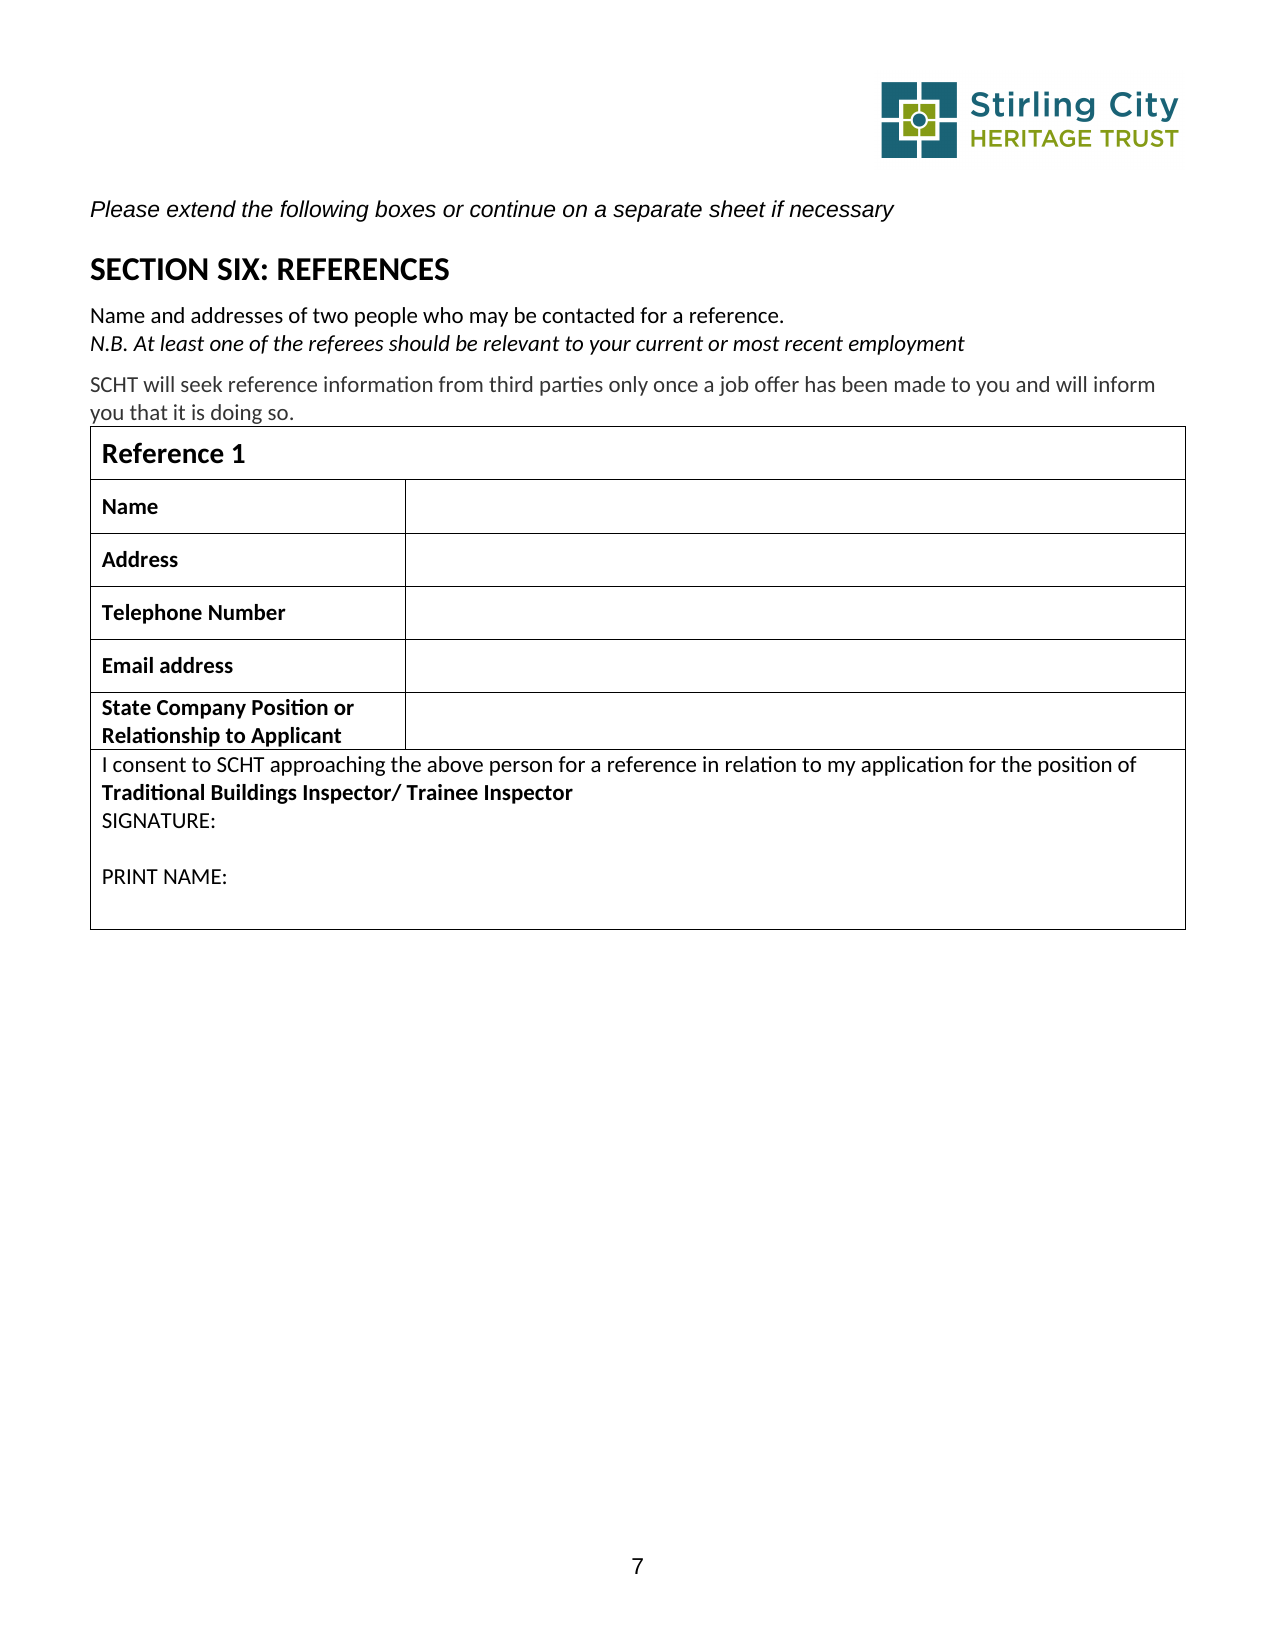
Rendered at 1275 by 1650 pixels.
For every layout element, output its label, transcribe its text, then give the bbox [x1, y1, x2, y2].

text SCHT will seek reference information from third parties only once a job offer has been made to you and will inform you that it is doing so. [90, 370, 1185, 426]
table_cell Telephone Number [91, 587, 405, 639]
table_cell I consent to SCHT approaching the above person for a reference in relation to my application for the position of Traditional Buildings Inspector/ Trainee Inspector SIGNATURE: PRINT NAME: [91, 750, 1185, 929]
table_cell Name [91, 480, 405, 532]
table_cell Email address [91, 640, 405, 692]
table_cell [406, 693, 1185, 749]
text N.B. At least one of the referees should be relevant to your current or most recent employment [90, 329, 1185, 358]
table_cell Address [91, 534, 405, 586]
text SECTION SIX: REFERENCES [90, 248, 1185, 289]
table_cell State Company Position or Relationship to Applicant [91, 693, 405, 749]
table_cell [406, 534, 1185, 586]
table_cell [406, 480, 1185, 532]
table_header Reference 1 [91, 427, 1185, 479]
table_cell [406, 640, 1185, 692]
text Name and addresses of two people who may be contacted for a reference. [90, 302, 1185, 329]
table_cell [406, 587, 1185, 639]
picture [874, 70, 1186, 170]
